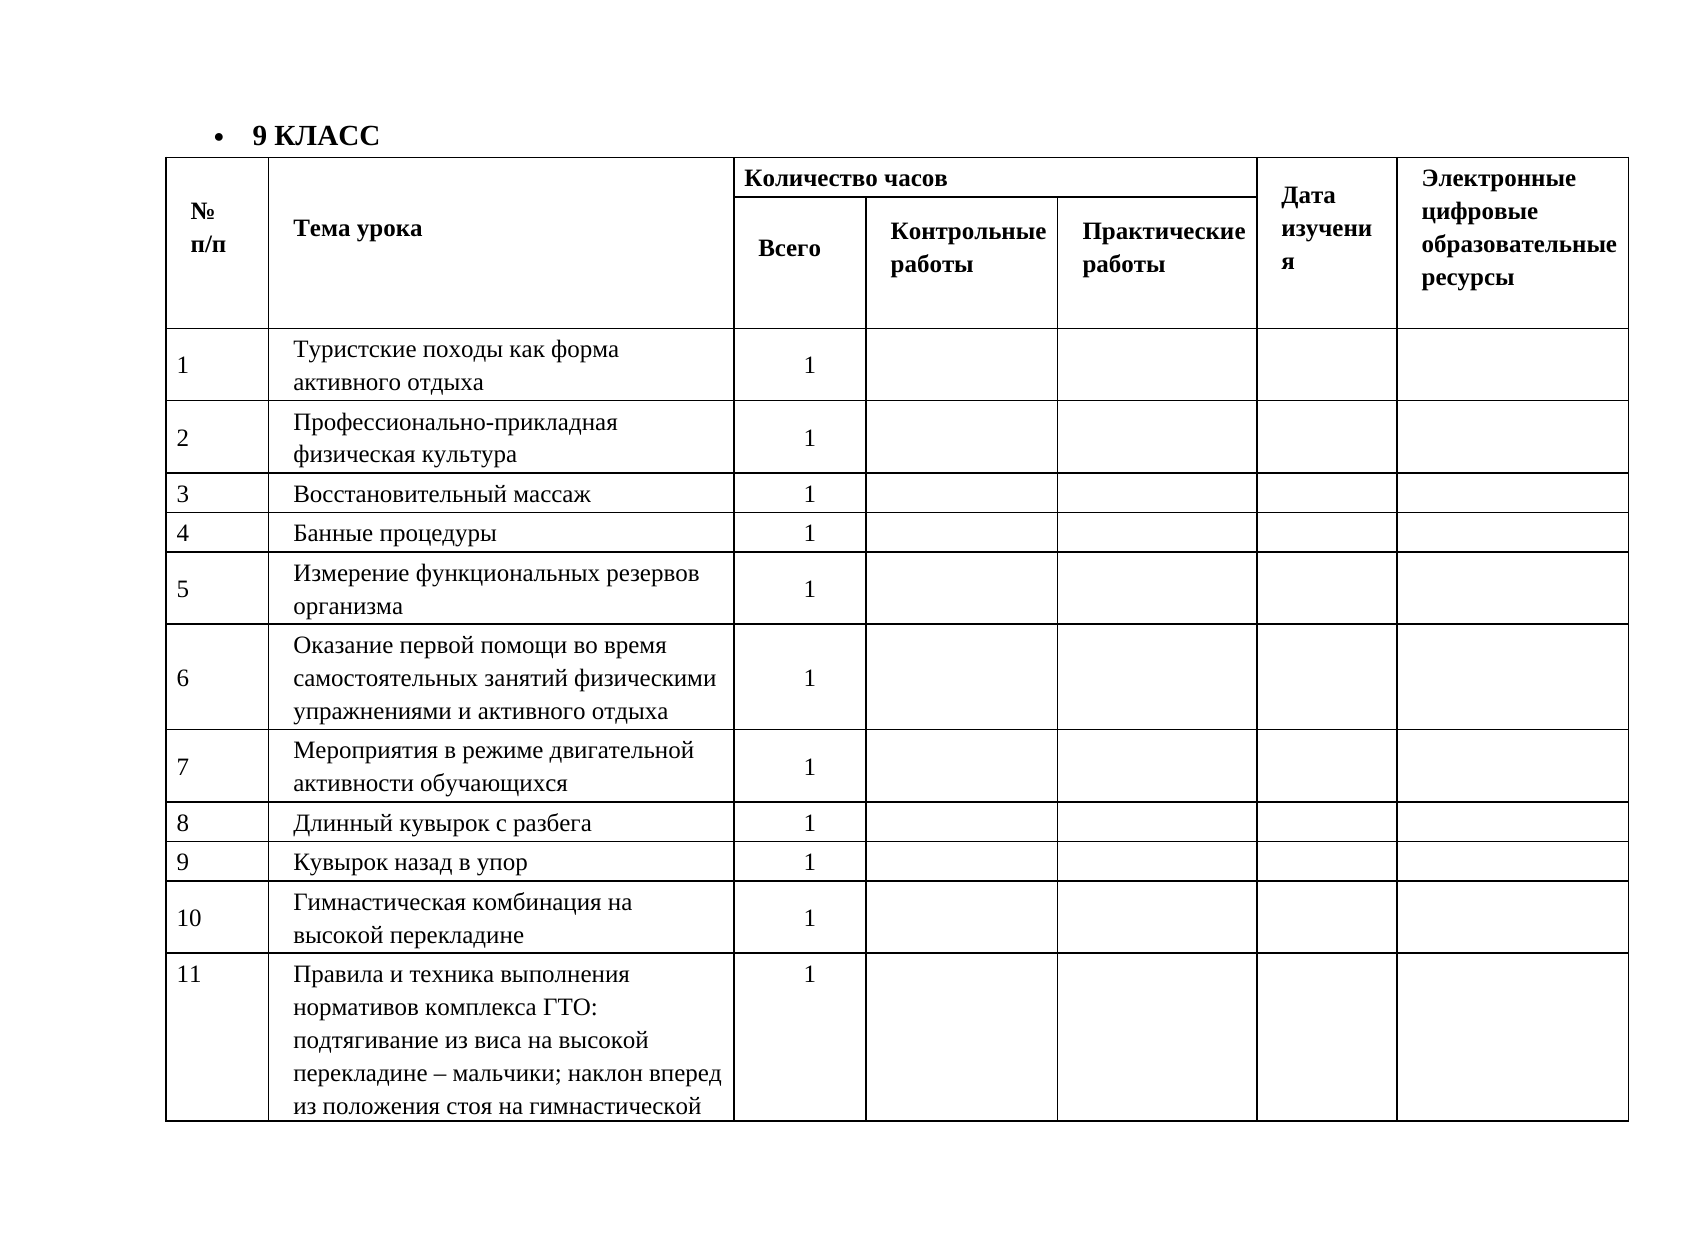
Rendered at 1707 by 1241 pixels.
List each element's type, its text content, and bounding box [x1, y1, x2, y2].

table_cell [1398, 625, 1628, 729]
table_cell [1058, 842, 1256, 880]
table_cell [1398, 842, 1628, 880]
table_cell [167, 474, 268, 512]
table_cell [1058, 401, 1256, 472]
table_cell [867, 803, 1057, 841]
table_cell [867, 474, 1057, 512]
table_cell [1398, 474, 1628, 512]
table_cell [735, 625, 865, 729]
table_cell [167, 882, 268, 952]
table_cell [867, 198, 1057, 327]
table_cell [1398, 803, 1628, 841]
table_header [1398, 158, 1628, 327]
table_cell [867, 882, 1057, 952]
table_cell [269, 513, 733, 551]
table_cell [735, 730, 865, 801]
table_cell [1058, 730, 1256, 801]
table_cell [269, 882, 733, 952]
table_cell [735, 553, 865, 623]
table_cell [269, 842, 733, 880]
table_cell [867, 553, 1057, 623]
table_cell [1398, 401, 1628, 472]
list 9 КЛАСС [215, 118, 1618, 152]
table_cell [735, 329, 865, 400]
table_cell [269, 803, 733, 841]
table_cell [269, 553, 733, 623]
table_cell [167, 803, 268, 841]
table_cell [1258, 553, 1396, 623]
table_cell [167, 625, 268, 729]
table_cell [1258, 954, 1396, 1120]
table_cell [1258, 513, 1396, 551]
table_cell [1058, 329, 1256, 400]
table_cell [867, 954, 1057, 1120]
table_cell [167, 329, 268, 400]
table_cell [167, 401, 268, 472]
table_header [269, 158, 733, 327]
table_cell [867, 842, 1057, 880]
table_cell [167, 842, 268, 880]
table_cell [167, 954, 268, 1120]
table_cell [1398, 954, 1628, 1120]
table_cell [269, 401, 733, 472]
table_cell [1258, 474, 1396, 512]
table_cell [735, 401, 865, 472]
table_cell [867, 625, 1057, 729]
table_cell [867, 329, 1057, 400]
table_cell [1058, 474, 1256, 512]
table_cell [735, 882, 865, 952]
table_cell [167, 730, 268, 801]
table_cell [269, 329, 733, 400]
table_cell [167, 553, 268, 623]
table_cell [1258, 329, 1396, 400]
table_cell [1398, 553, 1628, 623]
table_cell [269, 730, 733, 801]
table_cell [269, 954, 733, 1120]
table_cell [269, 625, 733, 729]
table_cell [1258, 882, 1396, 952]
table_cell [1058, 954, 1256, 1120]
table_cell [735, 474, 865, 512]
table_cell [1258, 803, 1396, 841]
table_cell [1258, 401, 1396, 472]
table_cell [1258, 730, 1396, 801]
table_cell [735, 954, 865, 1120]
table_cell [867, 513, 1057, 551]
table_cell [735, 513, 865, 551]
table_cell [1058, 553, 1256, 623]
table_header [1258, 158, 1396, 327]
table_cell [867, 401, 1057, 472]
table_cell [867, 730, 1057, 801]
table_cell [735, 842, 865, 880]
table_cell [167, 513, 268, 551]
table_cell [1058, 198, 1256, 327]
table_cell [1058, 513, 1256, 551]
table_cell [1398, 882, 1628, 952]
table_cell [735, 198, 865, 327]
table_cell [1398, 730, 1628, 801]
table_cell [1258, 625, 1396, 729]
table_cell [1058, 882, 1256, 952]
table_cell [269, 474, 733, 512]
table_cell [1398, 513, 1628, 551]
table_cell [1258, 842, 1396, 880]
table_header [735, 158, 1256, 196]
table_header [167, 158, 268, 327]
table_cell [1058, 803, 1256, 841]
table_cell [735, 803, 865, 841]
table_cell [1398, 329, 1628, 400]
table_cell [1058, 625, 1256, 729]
